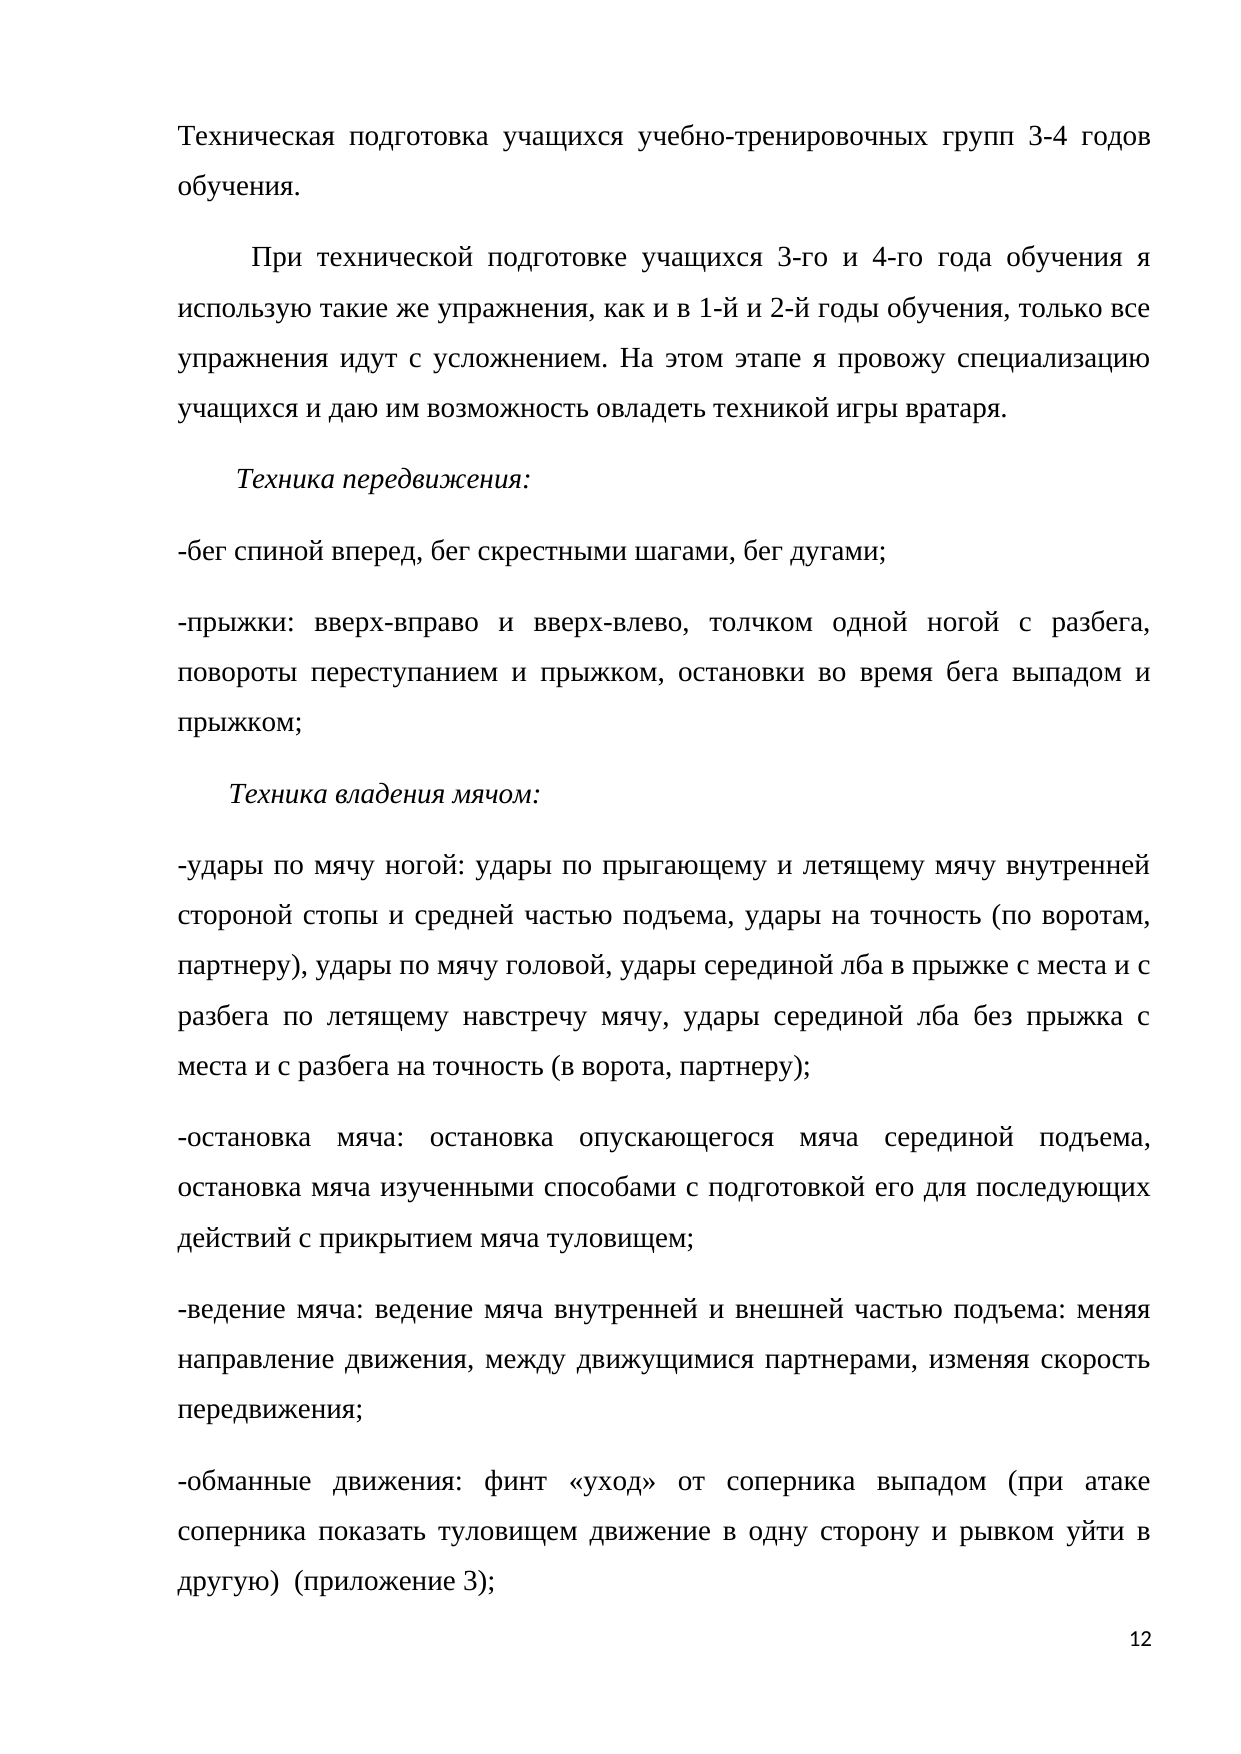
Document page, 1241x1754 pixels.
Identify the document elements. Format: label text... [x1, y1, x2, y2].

text -обманные движения: финт «уход» от соперника выпадом (при атаке соперника показать туловищем движение в одну сторону и рывком уйти в другую) (приложение 3); [177, 1463, 1152, 1597]
text -удары по мячу ногой: удары по прыгающему и летящему мячу внутренней стороной стопы и средней частью подъема, удары на точность (по воротам, партнеру), удары по мячу головой, удары серединой лба в прыжке с места и с разбега по летящему навстречу мячу, удары серединой лба без прыжка с места и с разбега на точность (в ворота, партнеру); [177, 847, 1152, 1082]
text Техника владения мячом: [177, 776, 1152, 809]
text Техническая подготовка учащихся учебно-тренировочных групп 3-4 годов обучения. [177, 118, 1152, 202]
text Техника передвижения: [177, 462, 1152, 495]
text -бег спиной вперед, бег скрестными шагами, бег дугами; [177, 533, 1152, 566]
text -остановка мяча: остановка опускающегося мяча серединой подъема, остановка мяча изученными способами с подготовкой его для последующих действий с прикрытием мяча туловищем; [177, 1119, 1152, 1253]
text -ведение мяча: ведение мяча внутренней и внешней частью подъема: меняя направление движения, между движущимися партнерами, изменяя скорость передвижения; [177, 1291, 1152, 1425]
text -прыжки: вверх-вправо и вверх-влево, толчком одной ногой с разбега, повороты переступанием и прыжком, остановки во время бега выпадом и прыжком; [177, 604, 1152, 738]
text При технической подготовке учащихся 3-го и 4-го года обучения я использую такие же упражнения, как и в 1-й и 2-й годы обучения, только все упражнения идут с усложнением. На этом этапе я провожу специализацию учащихся и даю им возможность овладеть техникой игры вратаря. [177, 239, 1152, 424]
